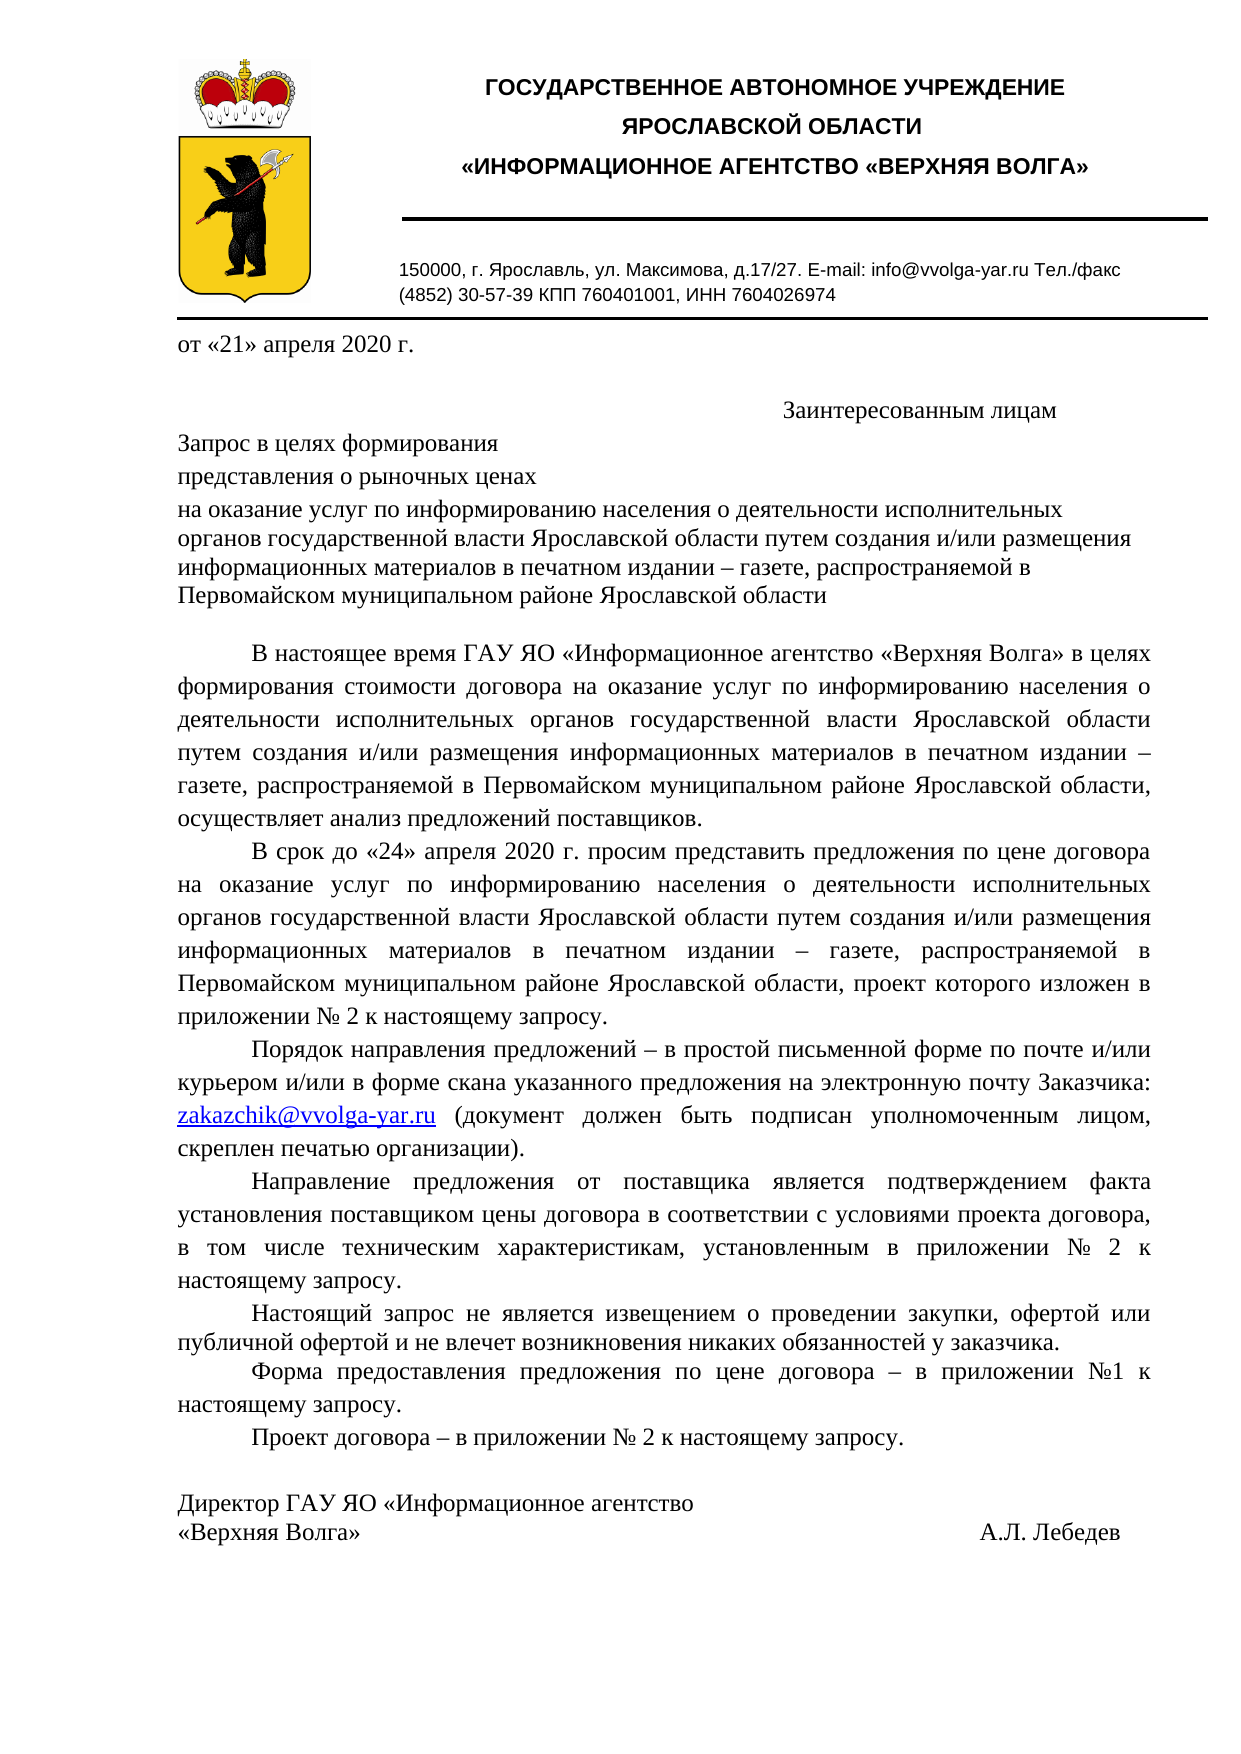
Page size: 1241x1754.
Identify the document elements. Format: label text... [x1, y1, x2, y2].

text . Ярославль, ул. Максимова, д.17/27. E-mail: info@vvolga-yar.ru Тел./факс (4852) 30-57-39 КПП 760401001, ИНН 7604026974 [398, 259, 1152, 305]
text Заинтересованным лицам [783, 395, 1152, 424]
text «Верхняя Волга» А.Л. Лебедев [177, 1517, 1152, 1546]
text Направление предложения от поставщика является подтверждением факта установления поставщиком цены договора в соответствии с условиями проекта договора, в том числе техническим характеристикам, установленным в приложении № 2 к настоящему запросу. [177, 1166, 1152, 1294]
text Настоящий запрос не является извещением о проведении закупки, офертой или публичной офертой и не влечет возникновения никаких обязанностей у заказчика. [177, 1298, 1152, 1356]
text Запрос в целях формирования [177, 428, 1152, 457]
text на оказание услуг по информированию населения о деятельности исполнительных органов государственной власти Ярославской области путем создания и/или размещения информационных материалов в печатном издании – газете, распространяемой в Первомайском муниципальном районе Ярославской области [177, 494, 1152, 609]
text Директор ГАУ ЯО «Информационное агентство [177, 1488, 1152, 1517]
picture [178, 59, 311, 303]
text Проект договора – в приложении № 2 к настоящему запросу. [177, 1422, 1152, 1451]
text В срок до «24» апреля 2020 г. просим представить предложения по цене договора на оказание услуг по информированию населения о деятельности исполнительных органов государственной власти Ярославской области путем создания и/или размещения информационных материалов в печатном издании – газете, распространяемой в Первомайском муниципальном районе Ярославской области, проект которого изложен в приложении № 2 к настоящему запросу. [177, 836, 1152, 1030]
text Форма предоставления предложения по цене договора – в приложении №1 к настоящему запросу. [177, 1356, 1152, 1418]
text представления о рыночных ценах [177, 461, 1152, 490]
text ГОСУДАРСТВЕННОЕ АВТОНОМНОЕ УЧРЕЖДЕНИЕ ЯРОСЛАВСКОЙ ОБЛАСТИ «ИНФОРМАЦИОННОЕ АГЕНТСТВО «ВЕРХНЯЯ ВОЛГА» [398, 74, 1152, 179]
text от «21» апреля 2020 г. [177, 329, 1152, 358]
text Порядок направления предложений – в простой письменной форме по почте и/или курьером и/или в форме скана указанного предложения на электронную почту Заказчика: zakazchik@vvolga-yar.ru (документ должен быть подписан уполномоченным лицом, скреплен печатью организации). [177, 1034, 1152, 1162]
text В настоящее время ГАУ ЯО «Информационное агентство «Верхняя Волга» в целях формирования стоимости договора на оказание услуг по информированию населения о деятельности исполнительных органов государственной власти Ярославской области путем создания и/или размещения информационных материалов в печатном издании – газете, распространяемой в Первомайском муниципальном районе Ярославской области, осуществляет анализ предложений поставщиков. [177, 638, 1152, 832]
